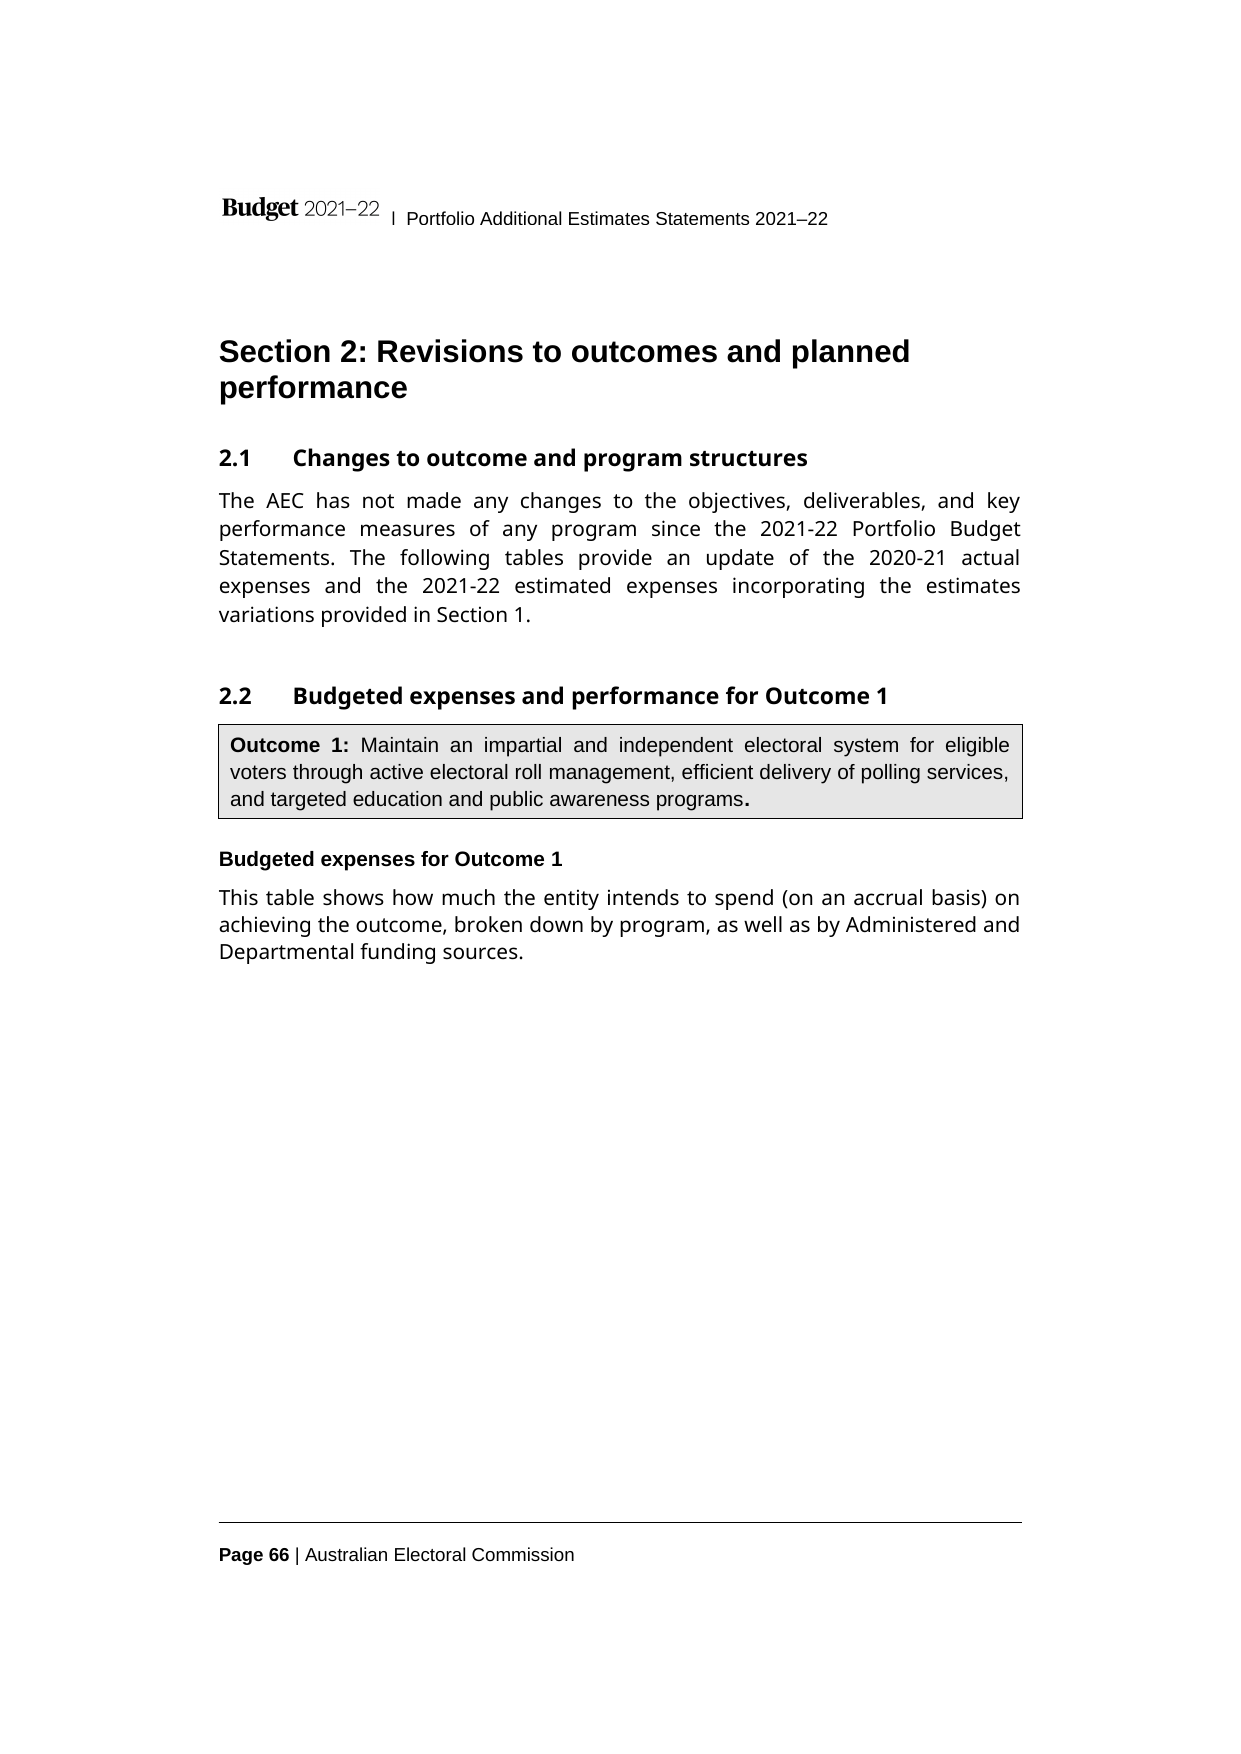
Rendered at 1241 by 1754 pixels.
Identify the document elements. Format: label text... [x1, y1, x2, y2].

text This table shows how much the entity intends to spend (on an accrual basis) on achieving the outcome, broken down by program, as well as by Administered and Departmental funding sources. [218, 884, 1022, 965]
table_header Outcome 1: Maintain an impartial and independent electoral system for eligible voters through active electoral roll management, efficient delivery of polling services, and targeted education and public awareness programs. [219, 725, 1022, 818]
text The AEC has not made any changes to the objectives, deliverables, and key performance measures of any program since the 2021-22 Portfolio Budget Statements. The following tables provide an update of the 2020-21 actual expenses and the 2021-22 estimated expenses incorporating the estimates variations provided in Section 1. [218, 486, 1022, 628]
subtitle 2.1 Changes to outcome and program structures [218, 442, 1022, 473]
subtitle Section 2: Revisions to outcomes and planned performance [218, 333, 1022, 405]
subtitle 2.2 Budgeted expenses and performance for Outcome 1 [218, 680, 1022, 711]
picture [218, 188, 381, 225]
subtitle Budgeted expenses for Outcome 1 [218, 847, 1022, 871]
